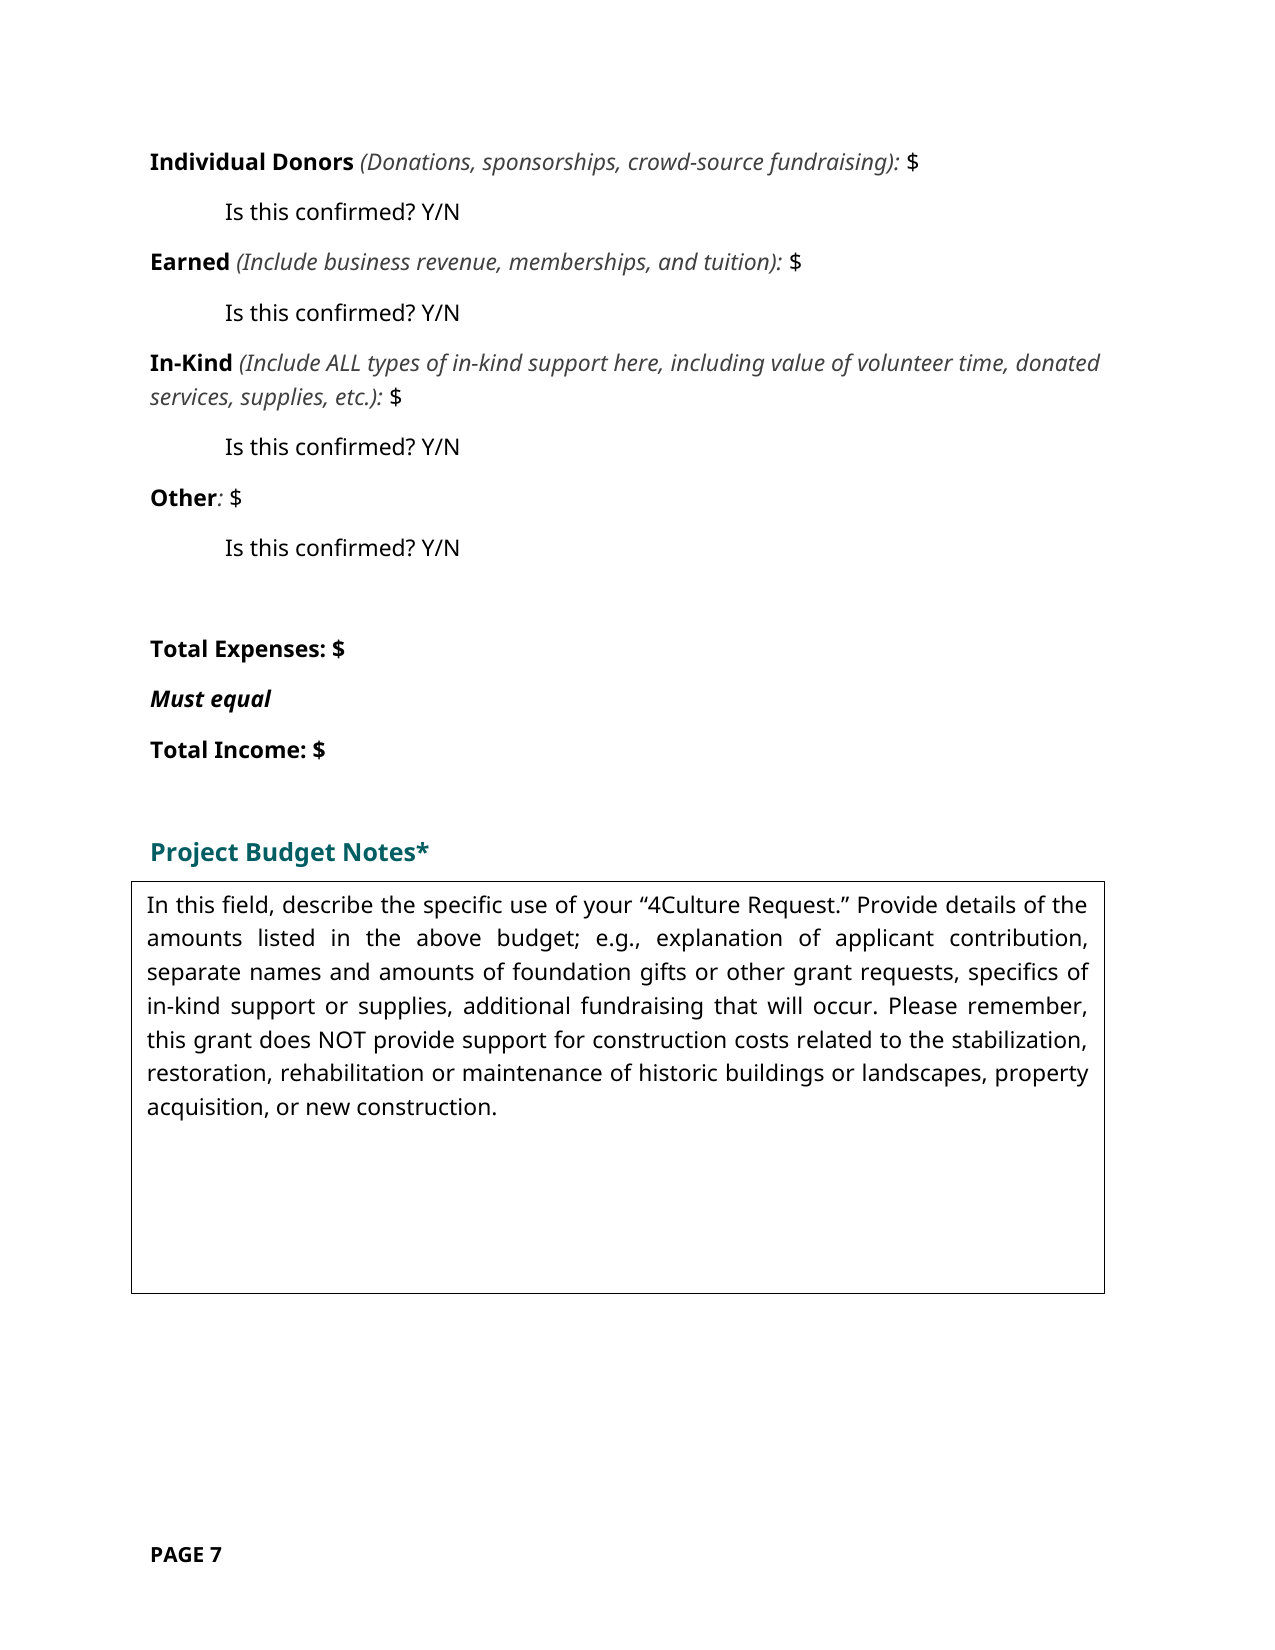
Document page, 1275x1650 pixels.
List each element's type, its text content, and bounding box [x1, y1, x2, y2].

text Is this confirmed? Y/N [150, 532, 1125, 563]
text Earned (Include business revenue, memberships, and tuition): $ [150, 246, 1125, 277]
text Other: $ [150, 482, 1125, 513]
text Is this confirmed? Y/N [150, 196, 1125, 227]
subtitle Project Budget Notes* [150, 834, 1125, 869]
text Total Expenses: $ [150, 633, 1125, 664]
text Must equal [150, 683, 1125, 714]
text In-Kind (Include ALL types of in-kind support here, including value of volunteer time, donated services, supplies, etc.): $ [150, 347, 1125, 412]
text Total Income: $ [150, 734, 1125, 765]
text Is this confirmed? Y/N [150, 431, 1125, 462]
text Is this confirmed? Y/N [150, 297, 1125, 328]
text Individual Donors (Donations, sponsorships, crowd-source fundraising): $ [150, 145, 1125, 177]
